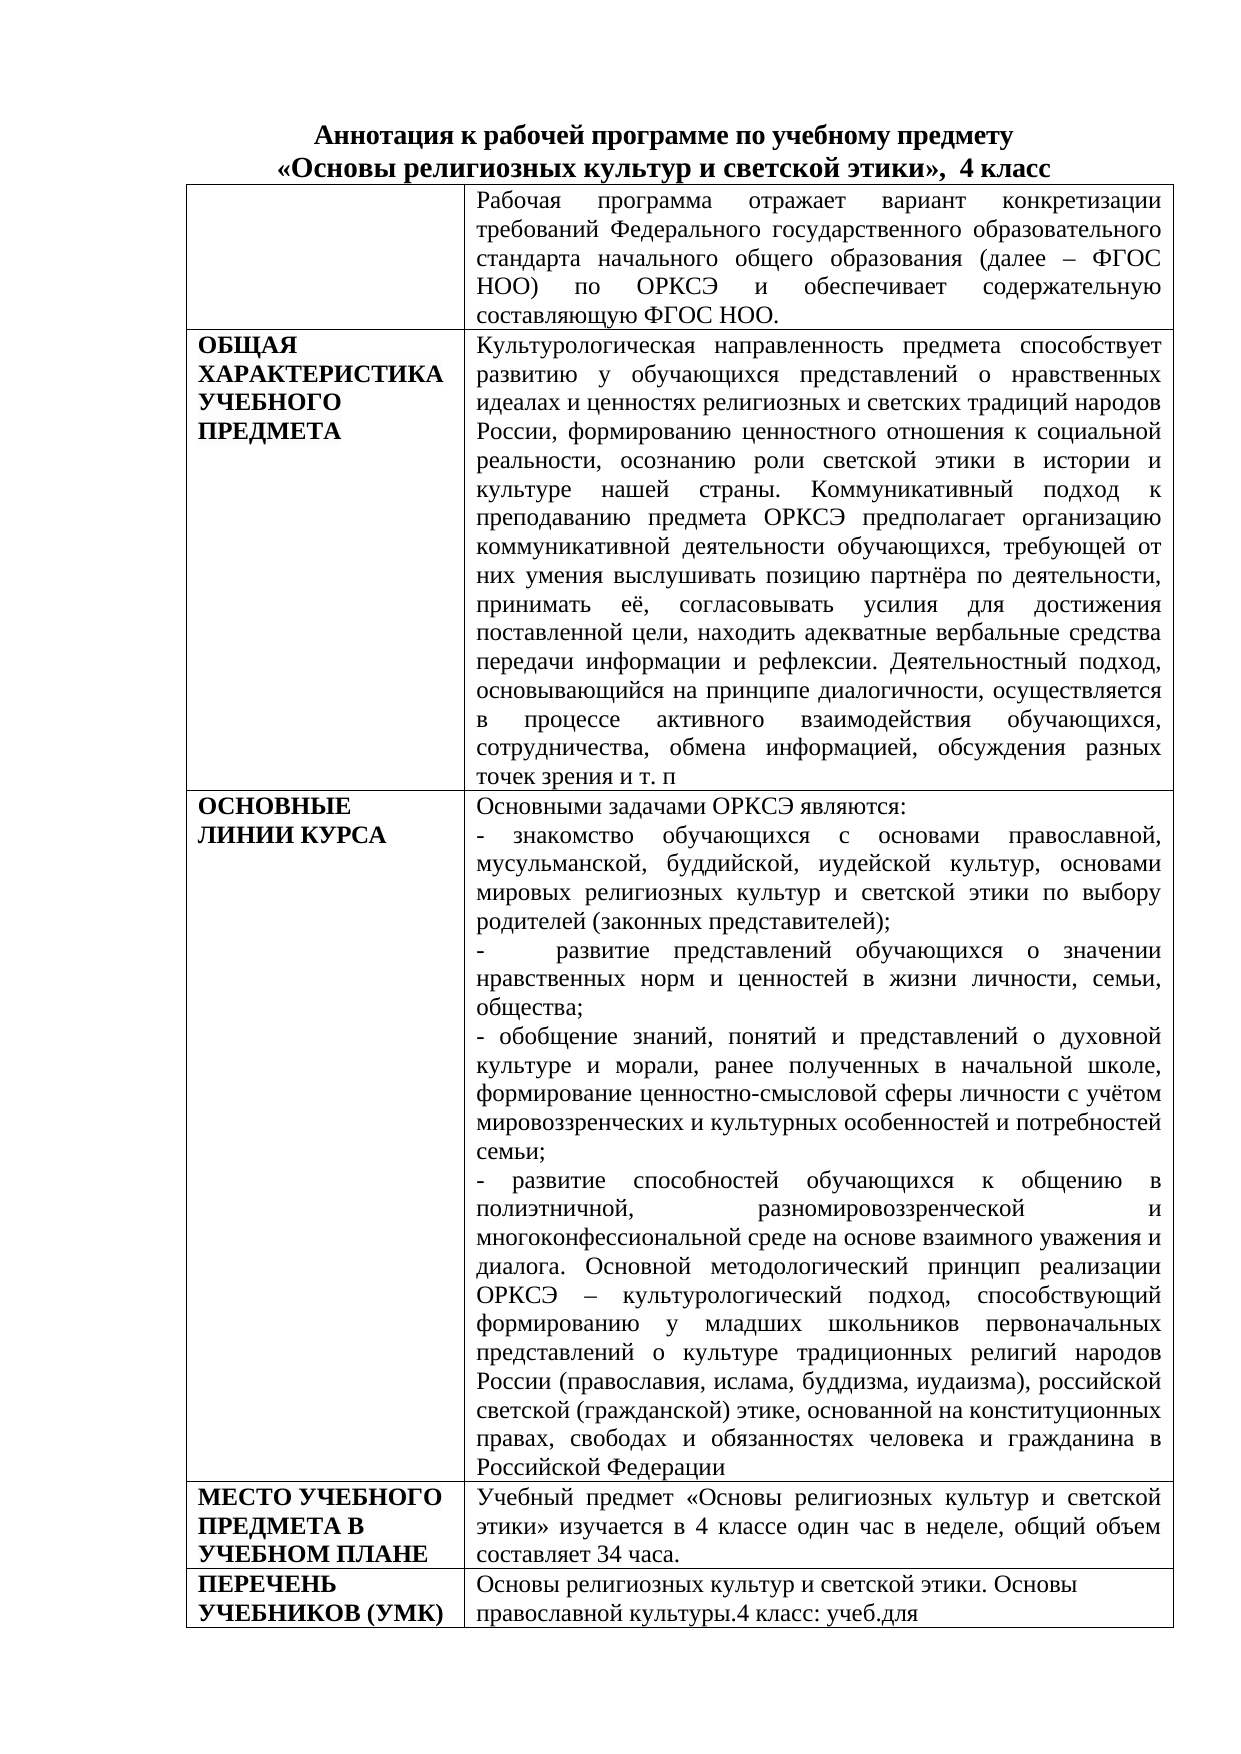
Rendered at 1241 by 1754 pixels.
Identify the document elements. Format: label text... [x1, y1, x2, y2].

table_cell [465, 1569, 1173, 1627]
table_header [187, 185, 464, 329]
table_header Рабочая программа отражает вариант конкретизации требований Федерального государственного образовательного стандарта начального общего образования (далее – ФГОС НОО) по ОРКСЭ и обеспечивает содержательную составляющую ФГОС НОО. [465, 185, 1173, 329]
table_cell Учебный предмет «Основы религиозных культур и светской этики» изучается в 4 классе один час в неделе, общий объем составляет 34 часа. [465, 1482, 1173, 1568]
table_cell Культурологическая направленность предмета способствует развитию у обучающихся представлений о нравственных идеалах и ценностях религиозных и светских традиций народов России, формированию ценностного отношения к социальной реальности, осознанию роли светской этики в истории и культуре нашей страны. Коммуникативный подход к преподаванию предмета ОРКСЭ предполагает организацию коммуникативной деятельности обучающихся, требующей от них умения выслушивать позицию партнёра по деятельности, принимать её, согласовывать усилия для достижения поставленной цели, находить адекватные вербальные средства передачи информации и рефлексии. Деятельностный подход, основывающийся на принципе диалогичности, осуществляется в процессе активного взаимодействия обучающихся, сотрудничества, обмена информацией, обсуждения разных точек зрения и т. п [465, 330, 1173, 790]
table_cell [187, 1569, 464, 1627]
table_cell Основными задачами ОРКСЭ являются: - знакомство обучающихся с основами православной, мусульманской, буддийской, иудейской культур, основами мировых религиозных культур и светской этики по выбору родителей (законных представителей); - развитие представлений обучающихся о значении нравственных норм и ценностей в жизни личности, семьи, общества; - обобщение знаний, понятий и представлений о духовной культуре и морали, ранее полученных в начальной школе, формирование ценностно-смысловой сферы личности с учётом мировоззренческих и культурных особенностей и потребностей семьи; - развитие способностей обучающихся к общению в полиэтничной, разномировоззренческой и многоконфессиональной среде на основе взаимного уважения и диалога. Основной методологический принцип реализации ОРКСЭ – культурологический подход, способствующий формированию у младших школьников первоначальных представлений о культуре традиционных религий народов России (православия, ислама, буддизма, иудаизма), российской светской (гражданской) этике, основанной на конституционных правах, свободах и обязанностях человека и гражданина в Российской Федерации [465, 791, 1173, 1481]
table_cell ОБЩАЯ ХАРАКТЕРИСТИКА УЧЕБНОГО ПРЕДМЕТА [187, 330, 464, 790]
text «Основы религиозных культур и светской этики», 4 класс [255, 151, 1072, 184]
table_cell ОСНОВНЫЕ ЛИНИИ КУРСА [187, 791, 464, 1481]
text Аннотация к рабочей программе по учебному предмету [255, 118, 1072, 151]
table_cell МЕСТО УЧЕБНОГО ПРЕДМЕТА В УЧЕБНОМ ПЛАНЕ [187, 1482, 464, 1568]
